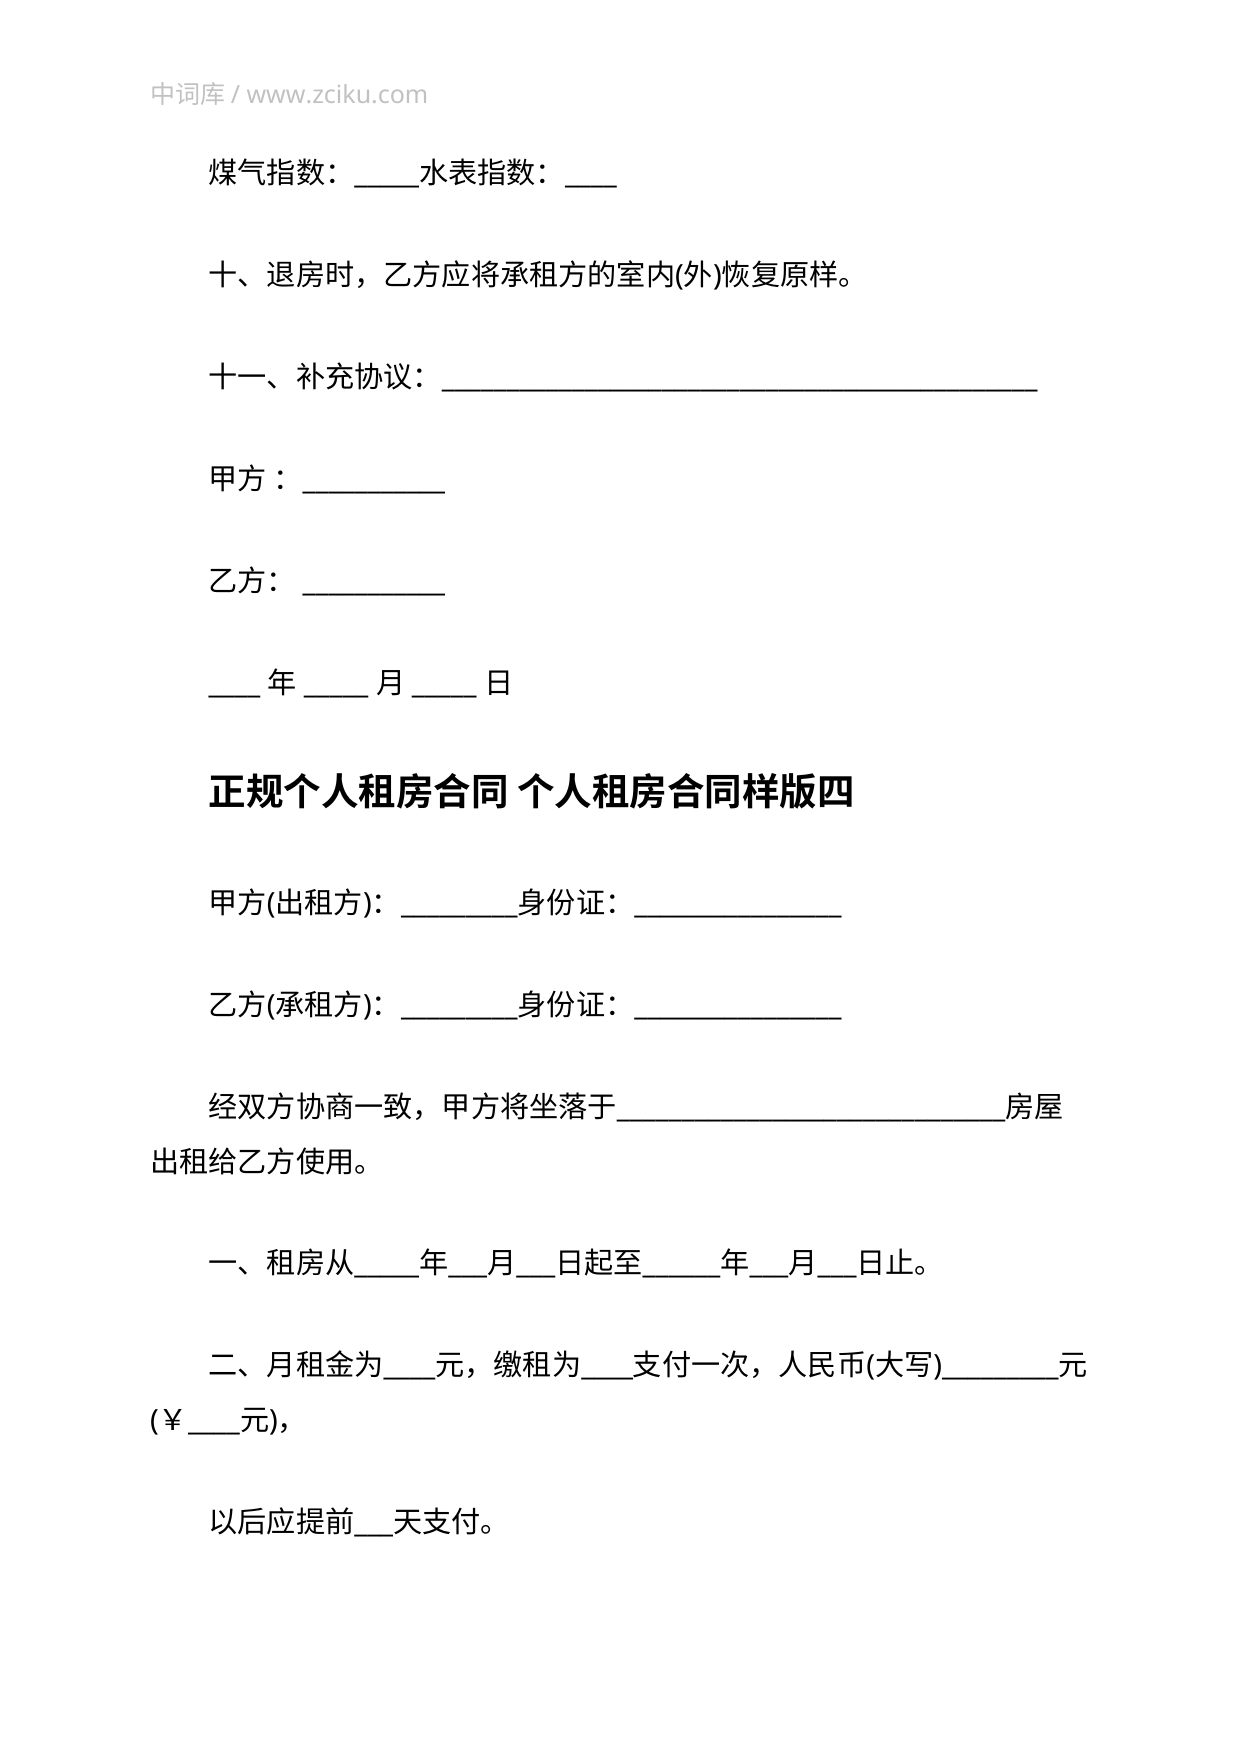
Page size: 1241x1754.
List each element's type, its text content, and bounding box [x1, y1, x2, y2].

text 煤气指数：_____水表指数：____ [150, 150, 1090, 192]
text 二、月租金为____元，缴租为____支付一次，人民币(大写)_________元(￥____元)， [150, 1342, 1090, 1439]
text 一、租房从_____年___月___日起至______年___月___日止。 [150, 1240, 1090, 1282]
text ____ 年 _____ 月 _____ 日 [150, 660, 1090, 702]
text 经双方协商一致，甲方将坐落于______________________________房屋出租给乙方使用。 [150, 1083, 1090, 1181]
text 甲方(出租方)：_________身份证：________________ [150, 879, 1090, 922]
text 乙方： ___________ [150, 558, 1090, 600]
text 正规个人租房合同 个人租房合同样版四 [150, 762, 1090, 816]
text 十一、补充协议：______________________________________________ [150, 354, 1090, 396]
text 乙方(承租方)：_________身份证：________________ [150, 981, 1090, 1024]
text 十、退房时，乙方应将承租方的室内(外)恢复原样。 [150, 252, 1090, 294]
text 以后应提前___天支付。 [150, 1499, 1090, 1541]
text 甲方 ：___________ [150, 456, 1090, 498]
